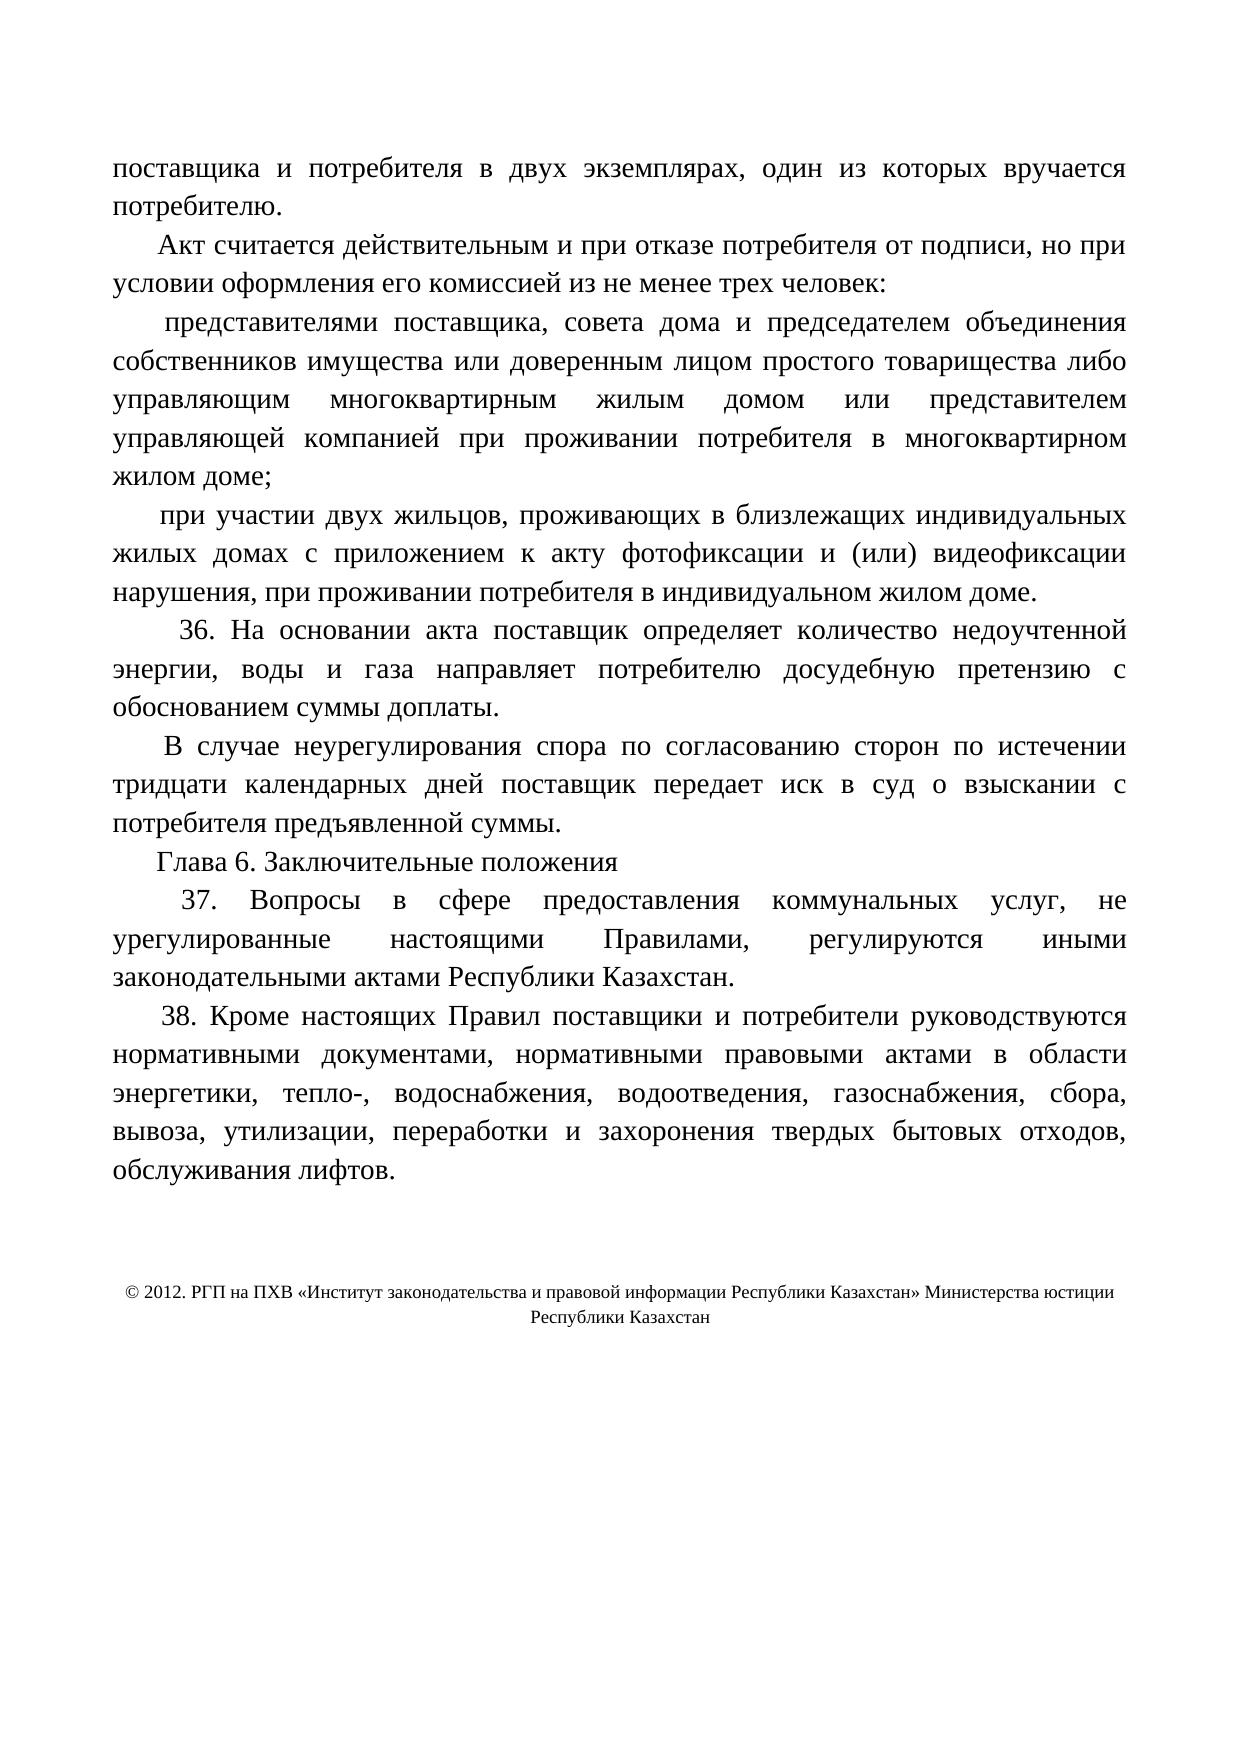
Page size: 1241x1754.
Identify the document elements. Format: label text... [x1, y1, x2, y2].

text представителями поставщика, совета дома и председателем объединения собственников имущества или доверенным лицом простого товарищества либо управляющим многоквартирным жилым домом или представителем управляющей компанией при проживании потребителя в многоквартирном жилом доме; [112, 304, 1128, 492]
text © 2012. РГП на ПХВ «Институт законодательства и правовой информации Республики Казахстан» Министерства юстиции Республики Казахстан [112, 1281, 1128, 1328]
text 38. Кроме настоящих Правил поставщики и потребители руководствуются нормативными документами, нормативными правовыми актами в области энергетики, тепло-, водоснабжения, водоотведения, газоснабжения, сбора, вывоза, утилизации, переработки и захоронения твердых бытовых отходов, обслуживания лифтов. [112, 998, 1128, 1186]
text 37. Вопросы в сфере предоставления коммунальных услуг, не урегулированные настоящими Правилами, регулируются иными законодательными актами Республики Казахстан. [112, 882, 1128, 993]
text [112, 150, 1128, 222]
text Акт считается действительным и при отказе потребителя от подписи, но при условии оформления его комиссией из не менее трех человек: [112, 227, 1128, 299]
text 36. На основании акта поставщик определяет количество недоучтенной энергии, воды и газа направляет потребителю досудебную претензию с обоснованием суммы доплаты. [112, 612, 1128, 723]
text В случае неурегулирования спора по согласованию сторон по истечении тридцати календарных дней поставщик передает иск в суд о взыскании с потребителя предъявленной суммы. [112, 728, 1128, 839]
text при участии двух жильцов, проживающих в близлежащих индивидуальных жилых домах с приложением к акту фотофиксации и (или) видеофиксации нарушения, при проживании потребителя в индивидуальном жилом доме. [112, 497, 1128, 607]
text Глава 6. Заключительные положения [112, 844, 1128, 877]
